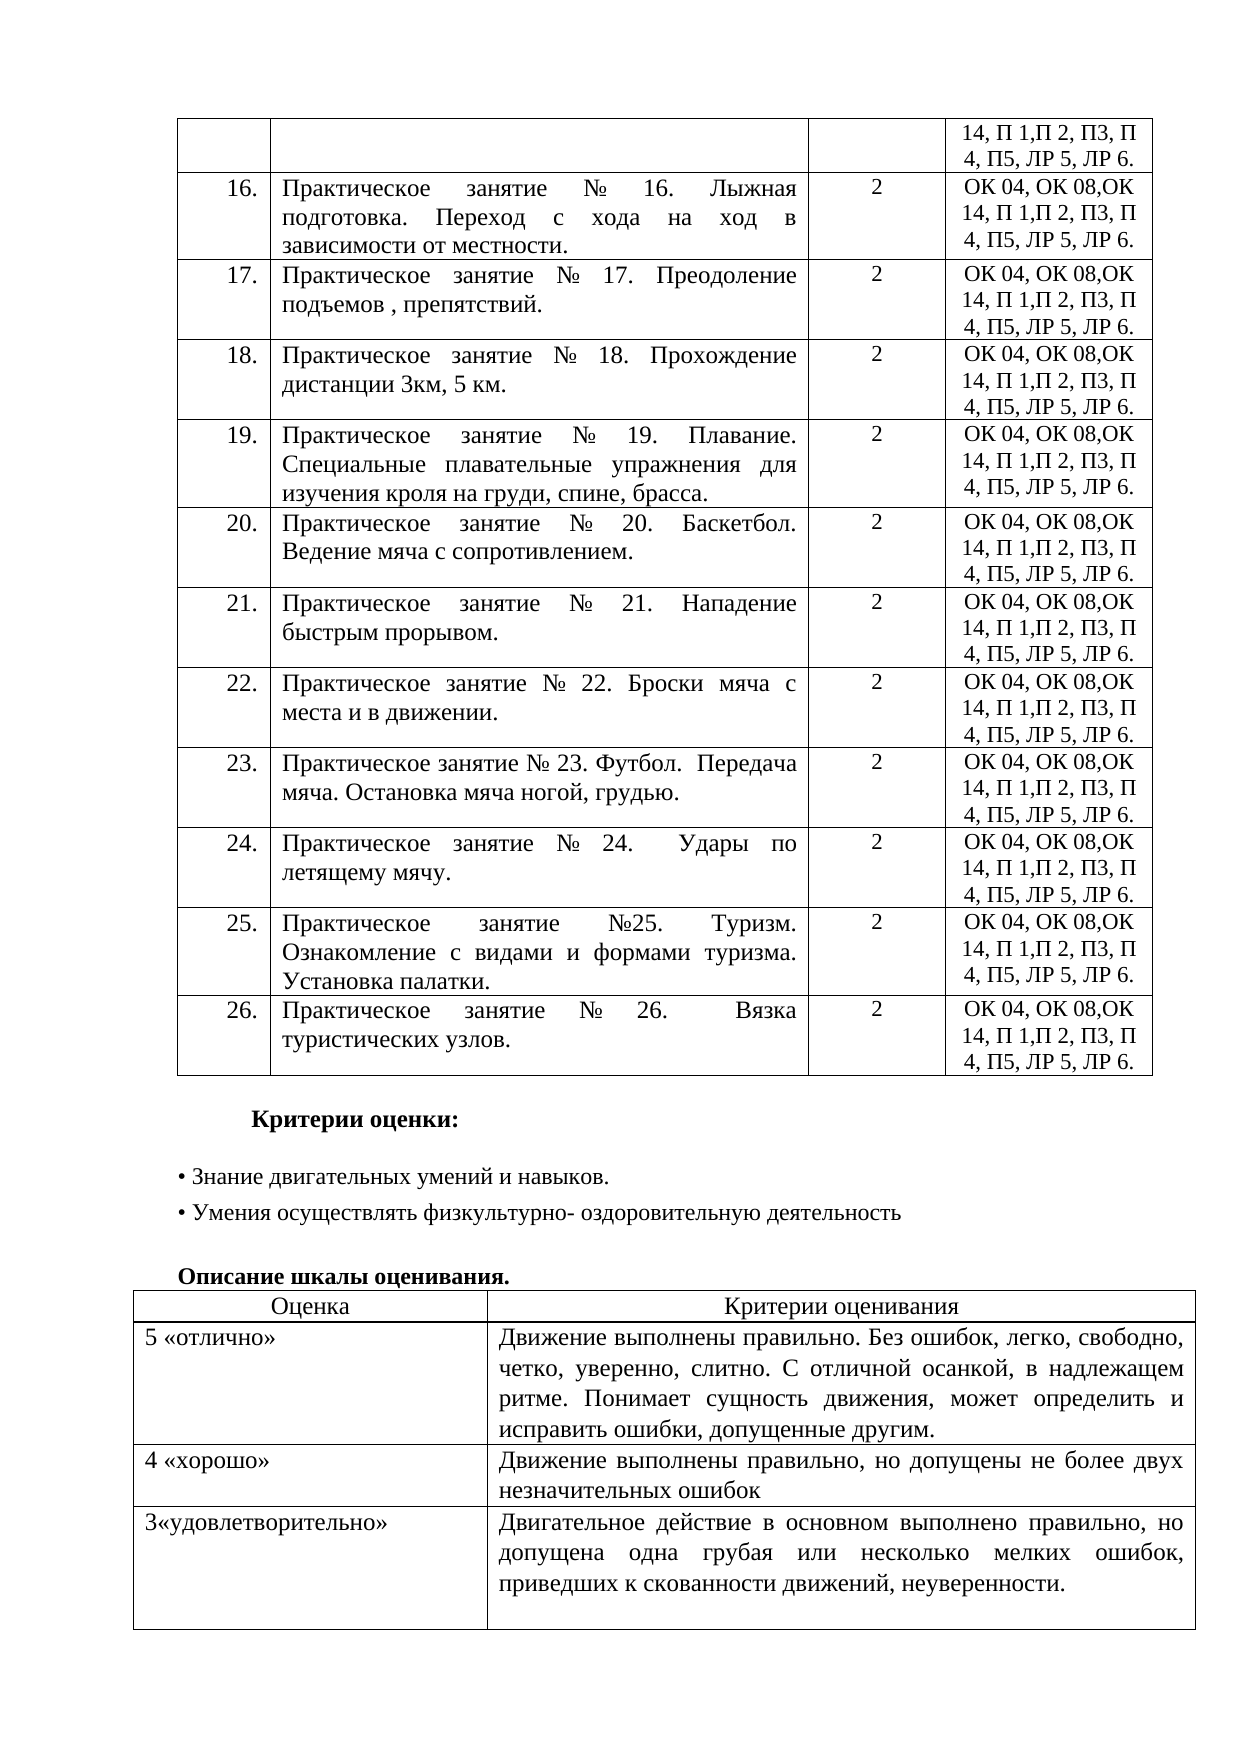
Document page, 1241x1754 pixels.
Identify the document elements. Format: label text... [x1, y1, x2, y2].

table_cell 2 [809, 828, 945, 907]
table_cell 2 [809, 748, 945, 827]
table_cell Практическое занятие № 21. Нападение быстрым прорывом. [271, 588, 808, 667]
table_cell 2 [809, 996, 945, 1074]
table_cell [178, 908, 270, 994]
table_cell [271, 119, 808, 172]
table_header Оценка [134, 1291, 487, 1321]
table_cell Практическое занятие № 22. Броски мяча с места и в движении. [271, 668, 808, 747]
text • Умения осуществлять физкультурно- оздоровительную деятельность [177, 1198, 1152, 1226]
table_cell [178, 173, 270, 259]
table_cell 2 [809, 173, 945, 259]
table_cell Практическое занятие № 17. Преодоление подъемов , препятствий. [271, 260, 808, 339]
table_cell Практическое занятие № 20. Баскетбол. Ведение мяча с сопротивлением. [271, 508, 808, 587]
text Критерии оценки: [177, 1104, 1152, 1133]
table_cell ОК 04, ОК 08,ОК 14, П 1,П 2, П3, П 4, П5, ЛР 5, ЛР 6. [946, 508, 1152, 587]
table_cell Практическое занятие № 24. Удары по летящему мячу. [271, 828, 808, 907]
table_cell [178, 588, 270, 667]
table_cell ОК 04, ОК 08,ОК 14, П 1,П 2, П3, П 4, П5, ЛР 5, ЛР 6. [946, 748, 1152, 827]
text • Знание двигательных умений и навыков. [177, 1162, 1152, 1189]
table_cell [946, 173, 1152, 259]
table_cell Практическое занятие № 26. Вязка туристических узлов. [271, 996, 808, 1074]
table_cell [178, 260, 270, 339]
table_cell 2 [809, 260, 945, 339]
table_cell ОК 04, ОК 08,ОК 14, П 1,П 2, П3, П 4, П5, ЛР 5, ЛР 6. [946, 908, 1152, 994]
table_cell [178, 340, 270, 419]
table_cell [946, 119, 1152, 172]
table_cell ОК 04, ОК 08,ОК 14, П 1,П 2, П3, П 4, П5, ЛР 5, ЛР 6. [946, 996, 1152, 1074]
table_cell Практическое занятие № 19. Плавание. Специальные плавательные упражнения для изучения кроля на груди, спине, брасса. [271, 420, 808, 507]
table_cell [178, 508, 270, 587]
table_cell ОК 04, ОК 08,ОК 14, П 1,П 2, П3, П 4, П5, ЛР 5, ЛР 6. [946, 588, 1152, 667]
table_cell 2 [809, 420, 945, 507]
text Описание шкалы оценивания. [177, 1262, 1152, 1290]
table_cell 5 «отлично» [134, 1323, 487, 1444]
table_cell Практическое занятие №25. Туризм. Ознакомление с видами и формами туризма. Установка палатки. [271, 908, 808, 994]
table_header Критерии оценивания [488, 1291, 1195, 1321]
table_cell [178, 420, 270, 507]
table_cell ОК 04, ОК 08,ОК 14, П 1,П 2, П3, П 4, П5, ЛР 5, ЛР 6. [946, 828, 1152, 907]
table_cell 4 «хорошо» [134, 1445, 487, 1506]
table_cell 2 [809, 119, 945, 172]
table_cell 2 [809, 588, 945, 667]
table_cell [178, 119, 270, 172]
table_cell ОК 04, ОК 08,ОК 14, П 1,П 2, П3, П 4, П5, ЛР 5, ЛР 6. [946, 420, 1152, 507]
table_cell [178, 828, 270, 907]
table_cell ОК 04, ОК 08,ОК 14, П 1,П 2, П3, П 4, П5, ЛР 5, ЛР 6. [946, 668, 1152, 747]
table_cell [178, 748, 270, 827]
table_cell ОК 04, ОК 08,ОК 14, П 1,П 2, П3, П 4, П5, ЛР 5, ЛР 6. [946, 260, 1152, 339]
table_cell [178, 996, 270, 1074]
table_cell Практическое занятие № 23. Футбол. Передача мяча. Остановка мяча ногой, грудью. [271, 748, 808, 827]
table_cell 2 [809, 668, 945, 747]
table_cell 2 [809, 908, 945, 994]
table_cell 2 [809, 340, 945, 419]
table_cell [178, 668, 270, 747]
table_cell 2 [809, 508, 945, 587]
table_cell 3«удовлетворительно» [134, 1507, 487, 1628]
table_cell Движение выполнены правильно, но допущены не более двух незначительных ошибок [488, 1445, 1195, 1506]
table_cell Двигательное действие в основном выполнено правильно, но допущена одна грубая или несколько мелких ошибок, приведших к скованности движений, неуверенности. [488, 1507, 1195, 1628]
table_cell Движение выполнены правильно. Без ошибок, легко, свободно, четко, уверенно, слитно. С отличной осанкой, в надлежащем ритме. Понимает сущность движения, может определить и исправить ошибки, допущенные другим. [488, 1323, 1195, 1444]
table_cell Практическое занятие № 16. Лыжная подготовка. Переход с хода на ход в зависимости от местности. [271, 173, 808, 259]
table_cell Практическое занятие № 18. Прохождение дистанции 3км, 5 км. [271, 340, 808, 419]
table_cell ОК 04, ОК 08,ОК 14, П 1,П 2, П3, П 4, П5, ЛР 5, ЛР 6. [946, 340, 1152, 419]
